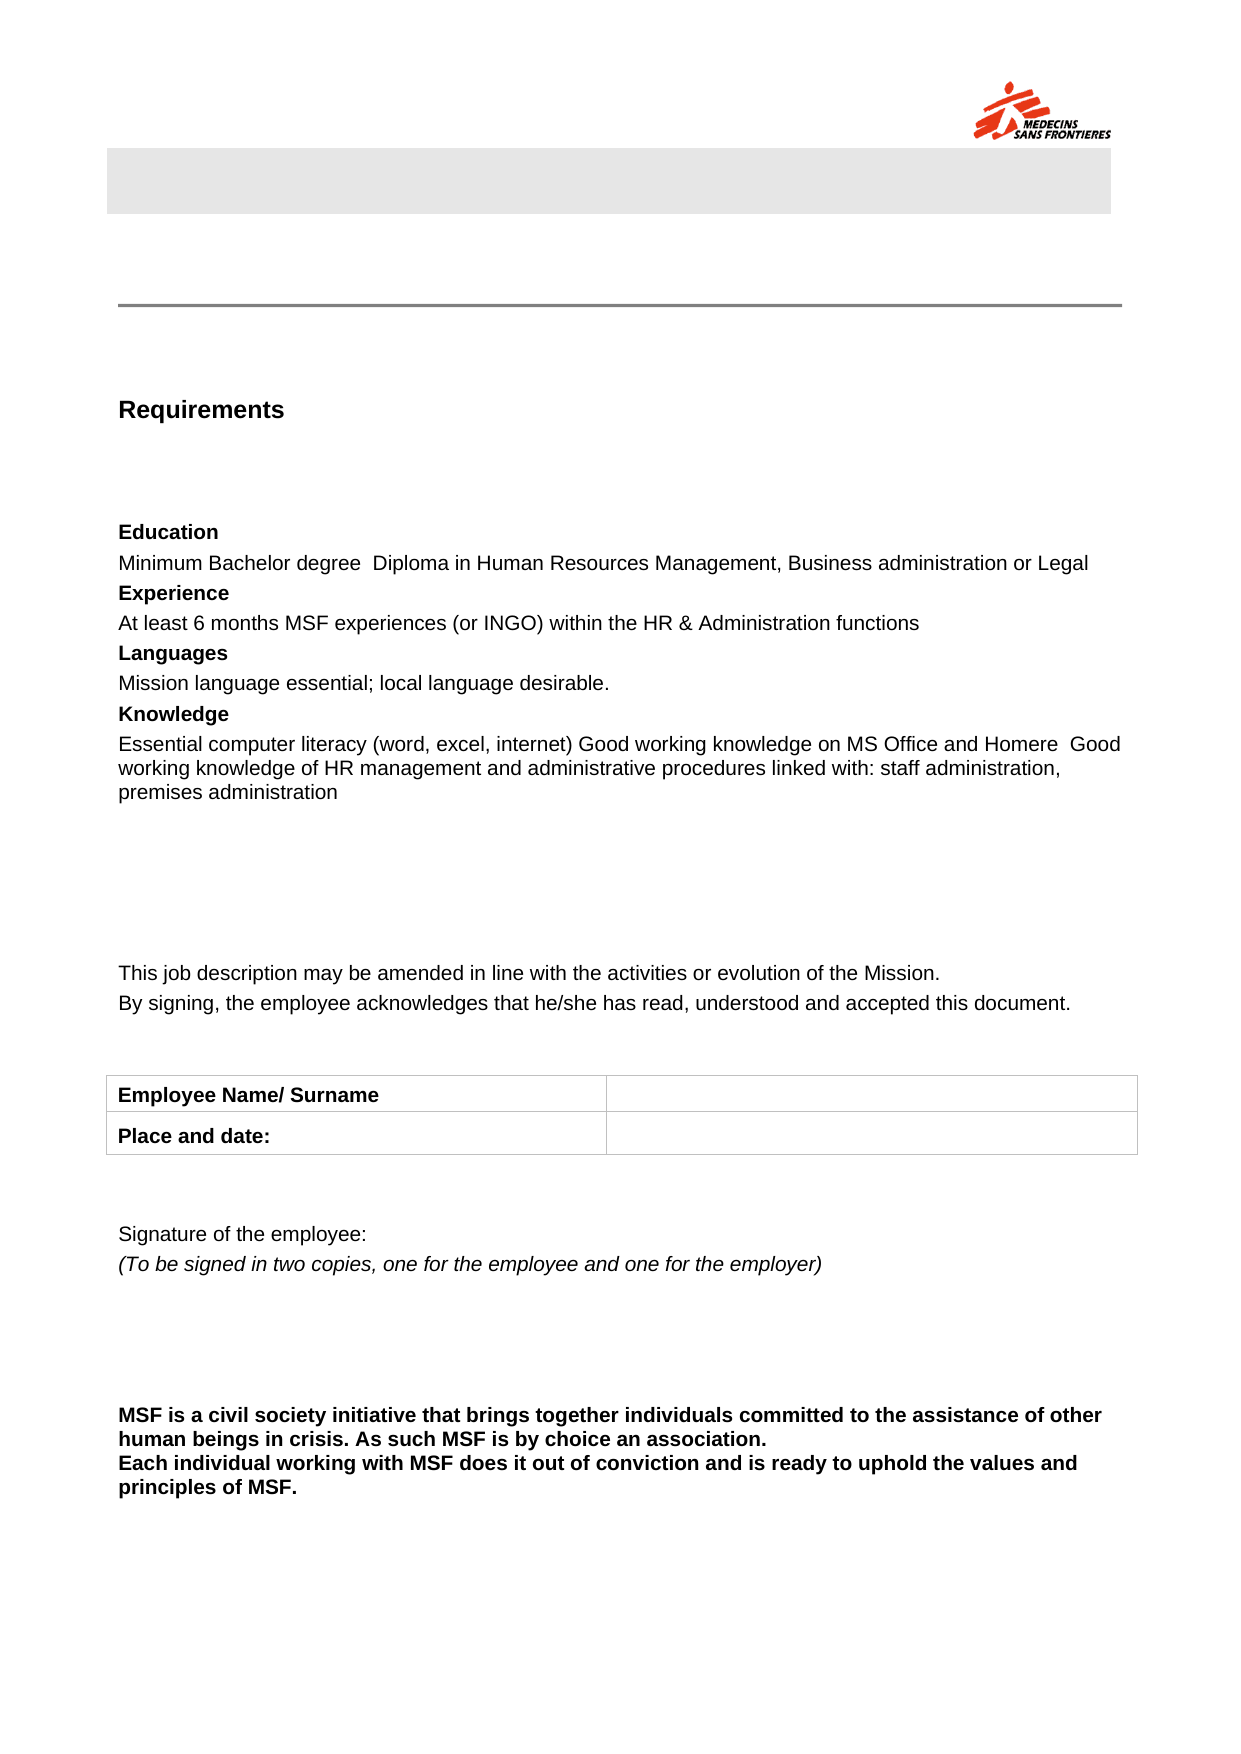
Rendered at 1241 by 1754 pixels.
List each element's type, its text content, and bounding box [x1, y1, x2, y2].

table_cell Place and date: [107, 1112, 606, 1154]
text MSF is a civil society initiative that brings together individuals committed to the assistance of other human beings in crisis. As such MSF is by choice an association. Each individual working with MSF does it out of conviction and is ready to uphold the values and principles of MSF. [118, 1403, 1122, 1499]
table_header [607, 1076, 1137, 1111]
table_cell [107, 148, 1111, 214]
text (To be signed in two copies, one for the employee and one for the employer) [118, 1252, 1122, 1276]
text This job description may be amended in line with the activities or evolution of the Mission. [118, 961, 1122, 985]
table_header Employee Name/ Surname [107, 1076, 606, 1111]
table_cell [607, 1112, 1137, 1154]
text Signature of the employee: [118, 1222, 1122, 1246]
text By signing, the employee acknowledges that he/she has read, understood and accepted this document. [118, 991, 1122, 1015]
